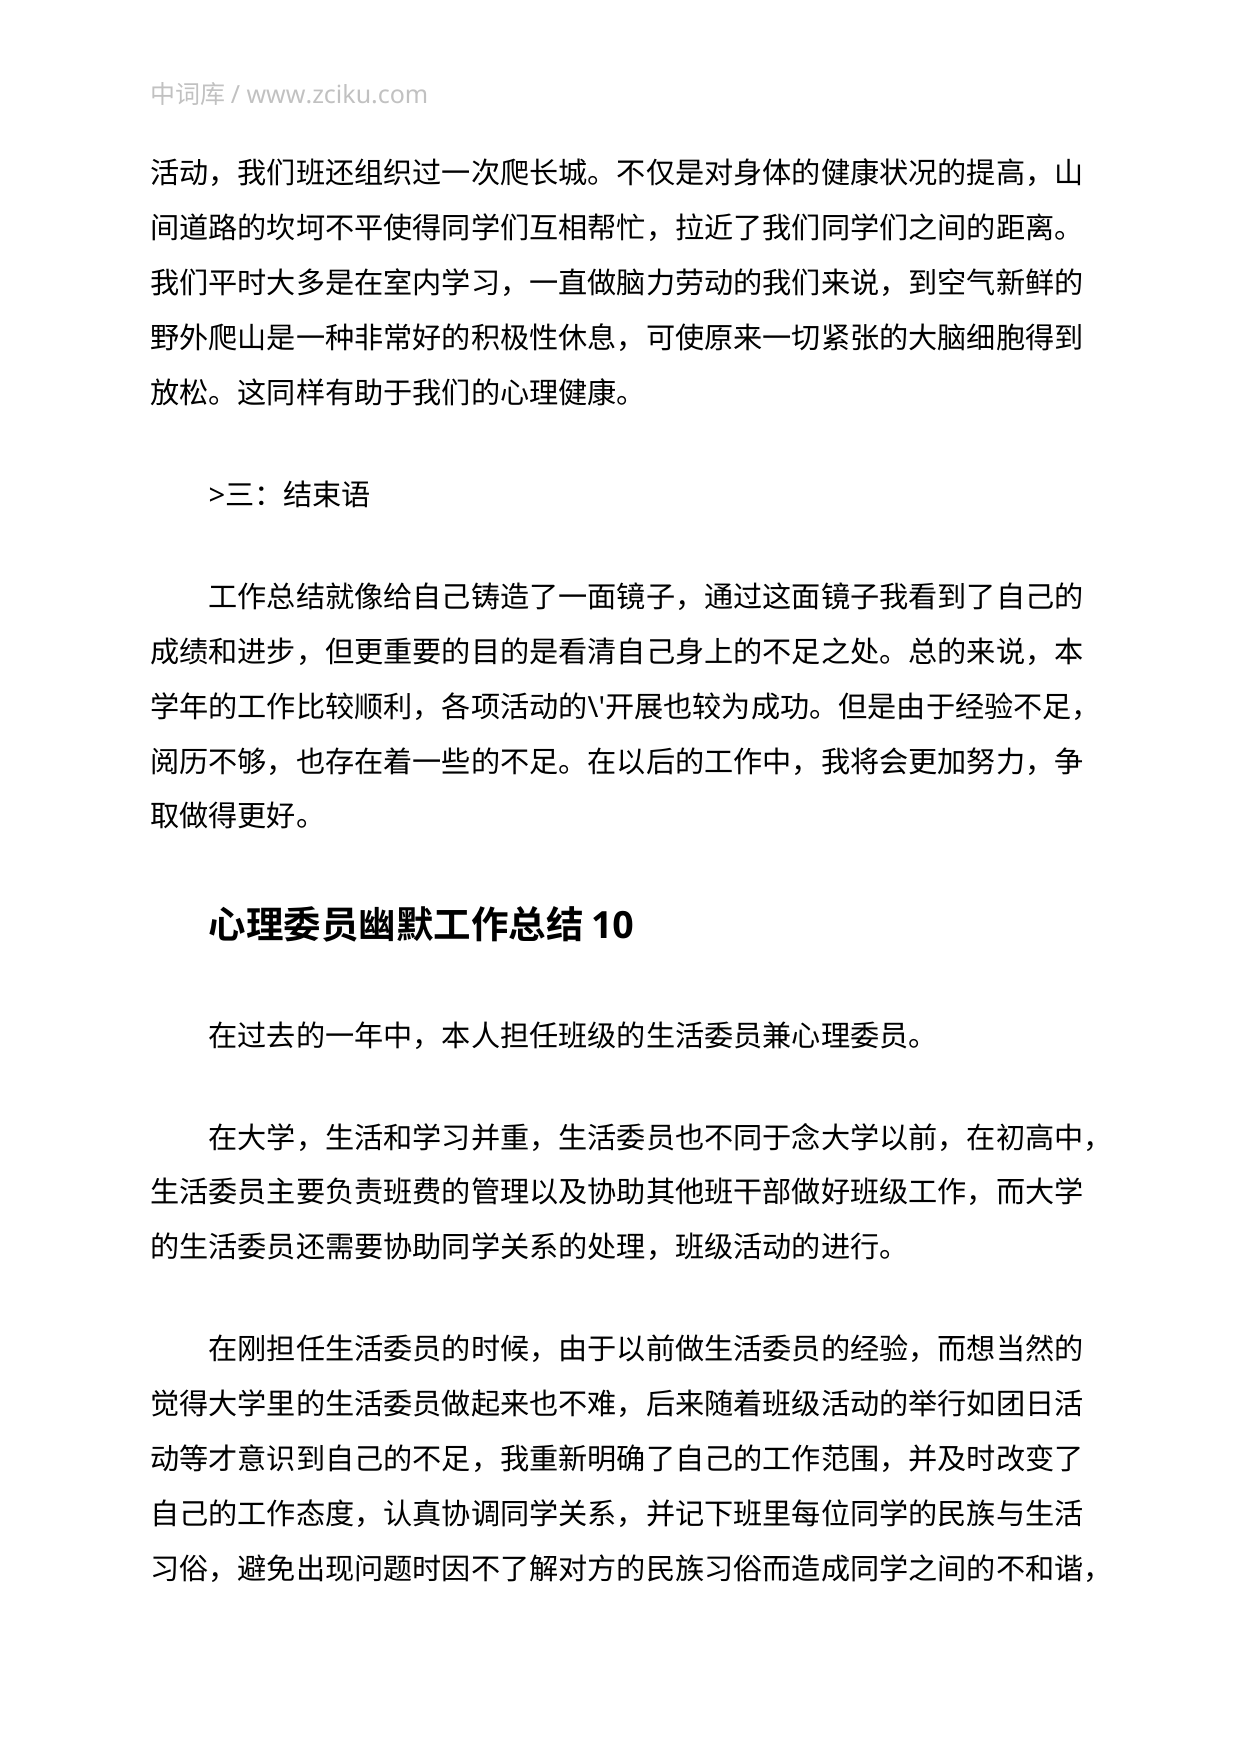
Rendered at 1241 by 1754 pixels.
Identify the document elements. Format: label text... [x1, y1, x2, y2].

text >三：结束语 [150, 471, 1090, 514]
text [150, 1326, 1090, 1588]
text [150, 150, 1090, 412]
text 工作总结就像给自己铸造了一面镜子，通过这面镜子我看到了自己的成绩和进步，但更重要的目的是看清自己身上的不足之处。总的来说，本学年的工作比较顺利，各项活动的\'开展也较为成功。但是由于经验不足，阅历不够，也存在着一些的不足。在以后的工作中，我将会更加努力，争取做得更好。 [150, 573, 1090, 835]
text 在大学，生活和学习并重，生活委员也不同于念大学以前，在初高中，生活委员主要负责班费的管理以及协助其他班干部做好班级工作，而大学的生活委员还需要协助同学关系的处理，班级活动的进行。 [150, 1114, 1090, 1266]
text 心理委员幽默工作总结10 [150, 895, 1090, 949]
text 在过去的一年中，本人担任班级的生活委员兼心理委员。 [150, 1012, 1090, 1055]
